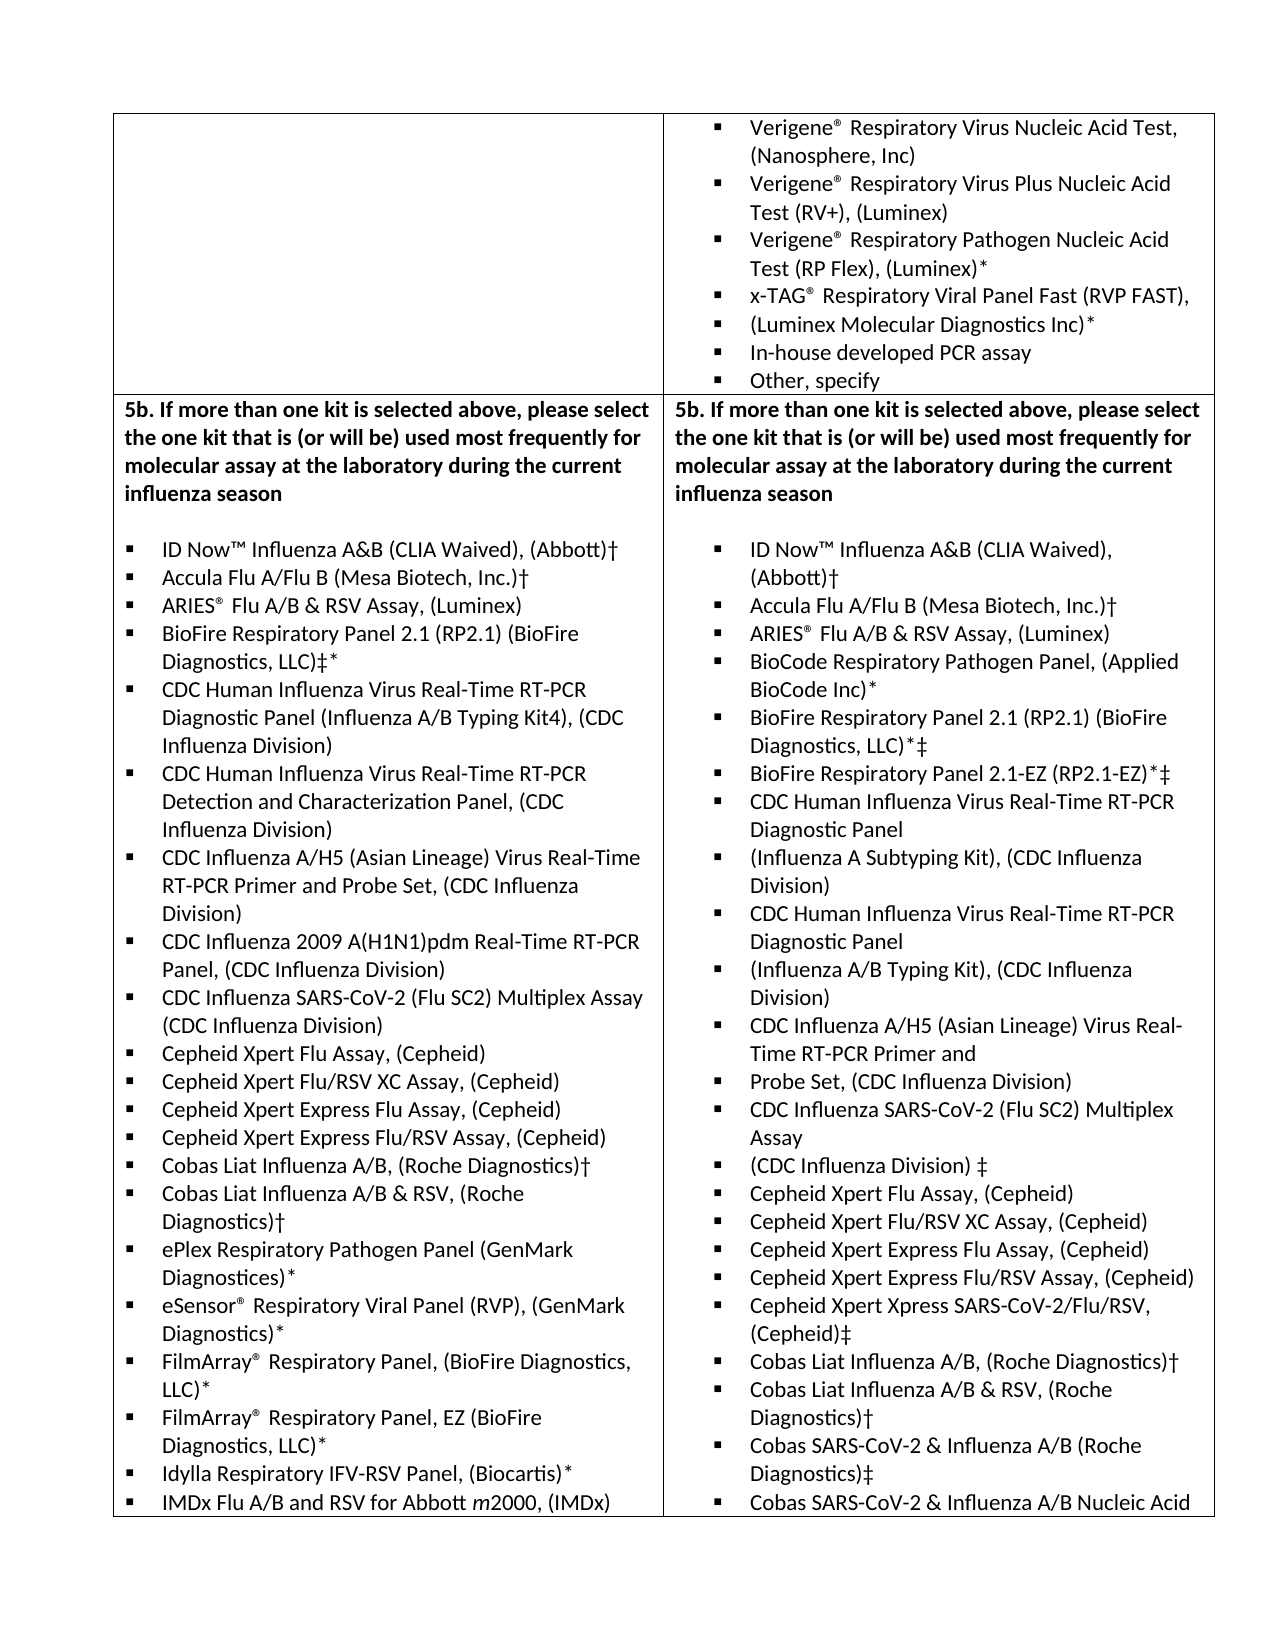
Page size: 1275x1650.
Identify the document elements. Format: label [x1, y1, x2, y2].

table_cell [114, 395, 663, 1516]
table_cell [114, 114, 663, 394]
table_cell [664, 395, 1214, 1516]
table_cell [664, 114, 1214, 394]
